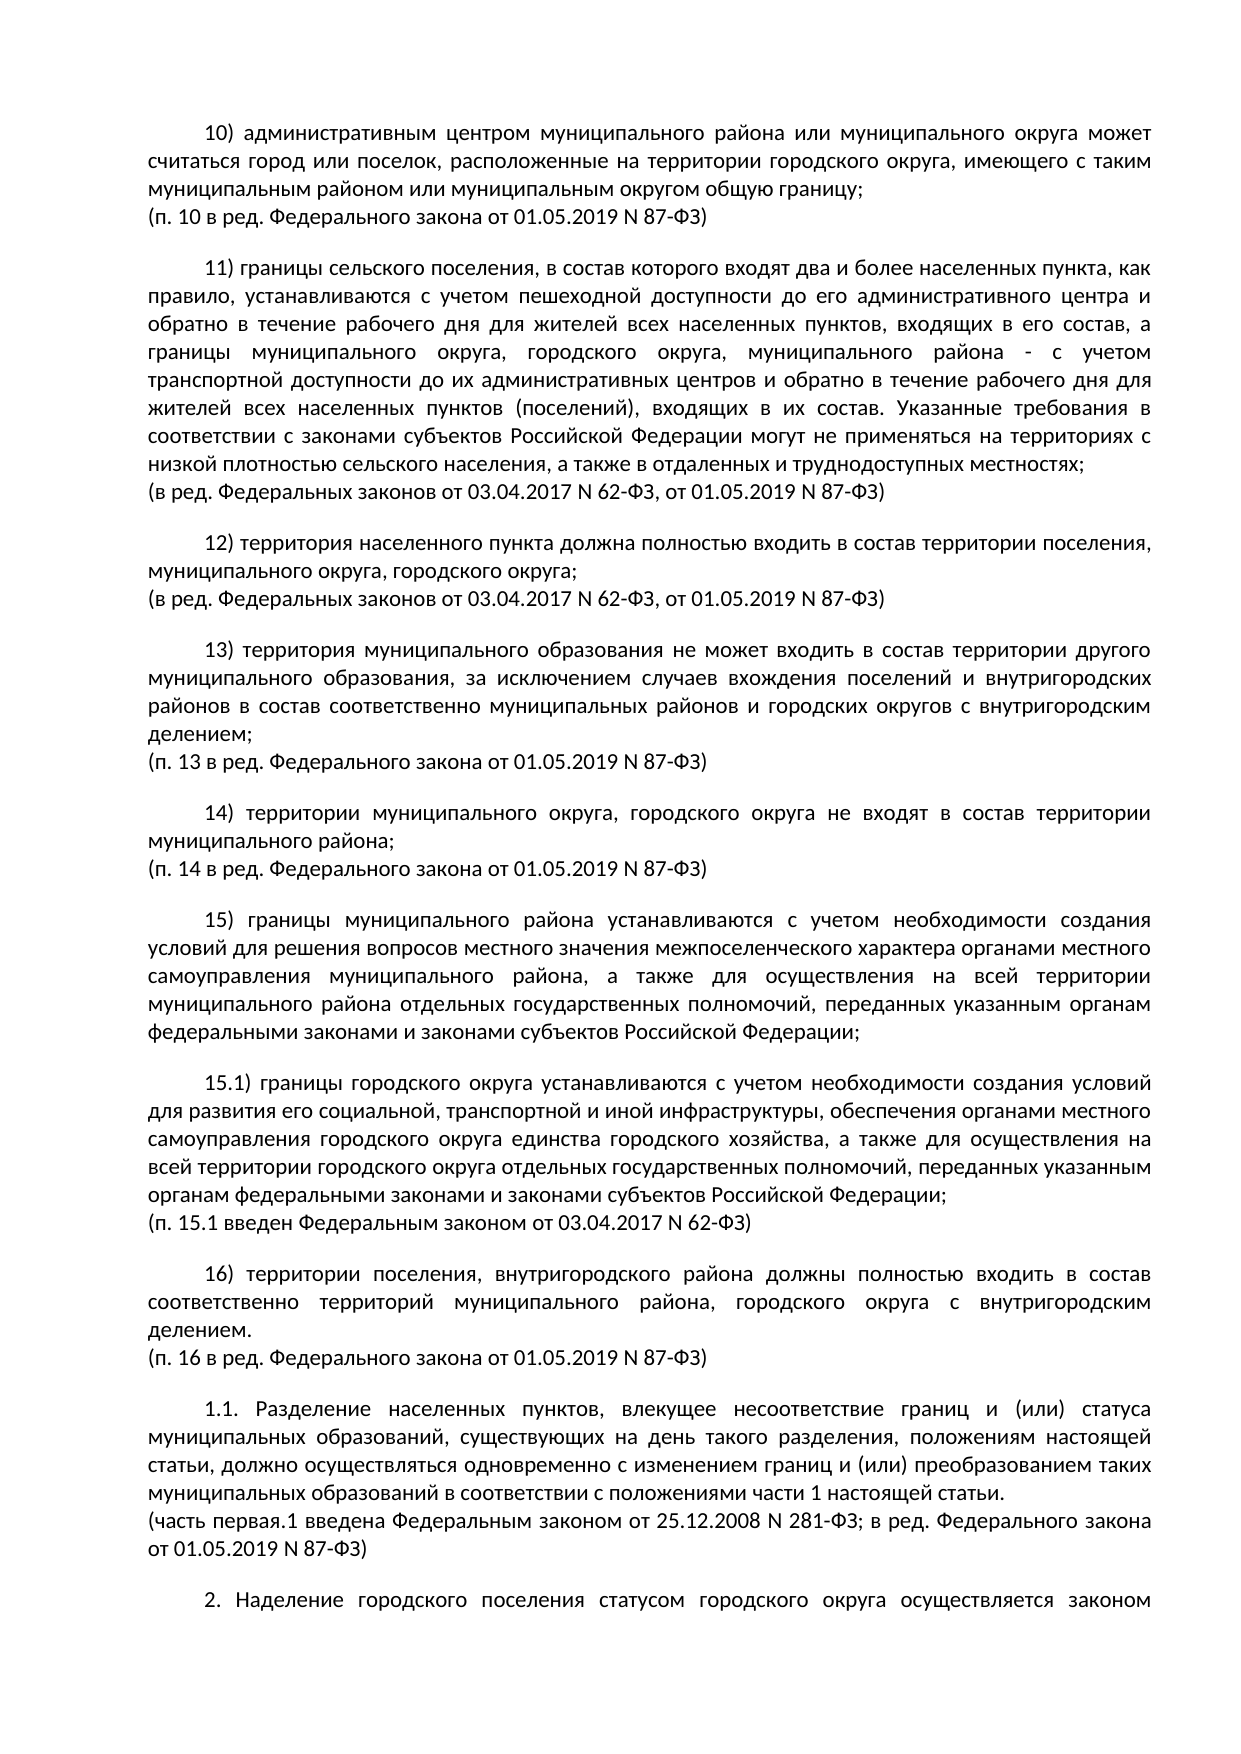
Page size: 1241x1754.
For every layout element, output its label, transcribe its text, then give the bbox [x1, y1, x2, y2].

text (п. 13 в ред. Федерального закона от 01.05.2019 N 87-ФЗ) [148, 747, 1152, 775]
text (часть первая.1 введена Федеральным законом от 25.12.2008 N 281-ФЗ; в ред. Федерального закона от 01.05.2019 N 87-ФЗ) [148, 1506, 1152, 1562]
text (п. 15.1 введен Федеральным законом от 03.04.2017 N 62-ФЗ) [148, 1208, 1152, 1236]
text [148, 1585, 1152, 1613]
text 14) территории муниципального округа, городского округа не входят в состав территории муниципального района; [148, 798, 1152, 854]
text 15) границы муниципального района устанавливаются с учетом необходимости создания условий для решения вопросов местного значения межпоселенческого характера органами местного самоуправления муниципального района, а также для осуществления на всей территории муниципального района отдельных государственных полномочий, переданных указанным органам федеральными законами и законами субъектов Российской Федерации; [148, 905, 1152, 1045]
text (в ред. Федеральных законов от 03.04.2017 N 62-ФЗ, от 01.05.2019 N 87-ФЗ) [148, 584, 1152, 612]
text 13) территория муниципального образования не может входить в состав территории другого муниципального образования, за исключением случаев вхождения поселений и внутригородских районов в состав соответственно муниципальных районов и городских округов с внутригородским делением; [148, 635, 1152, 747]
text (п. 16 в ред. Федерального закона от 01.05.2019 N 87-ФЗ) [148, 1343, 1152, 1371]
text 10) административным центром муниципального района или муниципального округа может считаться город или поселок, расположенные на территории городского округа, имеющего с таким муниципальным районом или муниципальным округом общую границу; [148, 118, 1152, 202]
text (п. 10 в ред. Федерального закона от 01.05.2019 N 87-ФЗ) [148, 202, 1152, 230]
text 12) территория населенного пункта должна полностью входить в состав территории поселения, муниципального округа, городского округа; [148, 528, 1152, 584]
text 11) границы сельского поселения, в состав которого входят два и более населенных пункта, как правило, устанавливаются с учетом пешеходной доступности до его административного центра и обратно в течение рабочего дня для жителей всех населенных пунктов, входящих в его состав, а границы муниципального округа, городского округа, муниципального района - с учетом транспортной доступности до их административных центров и обратно в течение рабочего дня для жителей всех населенных пунктов (поселений), входящих в их состав. Указанные требования в соответствии с законами субъектов Российской Федерации могут не применяться на территориях с низкой плотностью сельского населения, а также в отдаленных и труднодоступных местностях; [148, 253, 1152, 477]
text (в ред. Федеральных законов от 03.04.2017 N 62-ФЗ, от 01.05.2019 N 87-ФЗ) [148, 477, 1152, 505]
text 1.1. Разделение населенных пунктов, влекущее несоответствие границ и (или) статуса муниципальных образований, существующих на день такого разделения, положениям настоящей статьи, должно осуществляться одновременно с изменением границ и (или) преобразованием таких муниципальных образований в соответствии с положениями части 1 настоящей статьи. [148, 1394, 1152, 1506]
text (п. 14 в ред. Федерального закона от 01.05.2019 N 87-ФЗ) [148, 854, 1152, 882]
text 15.1) границы городского округа устанавливаются с учетом необходимости создания условий для развития его социальной, транспортной и иной инфраструктуры, обеспечения органами местного самоуправления городского округа единства городского хозяйства, а также для осуществления на всей территории городского округа отдельных государственных полномочий, переданных указанным органам федеральными законами и законами субъектов Российской Федерации; [148, 1068, 1152, 1208]
text 16) территории поселения, внутригородского района должны полностью входить в состав соответственно территорий муниципального района, городского округа с внутригородским делением. [148, 1259, 1152, 1343]
